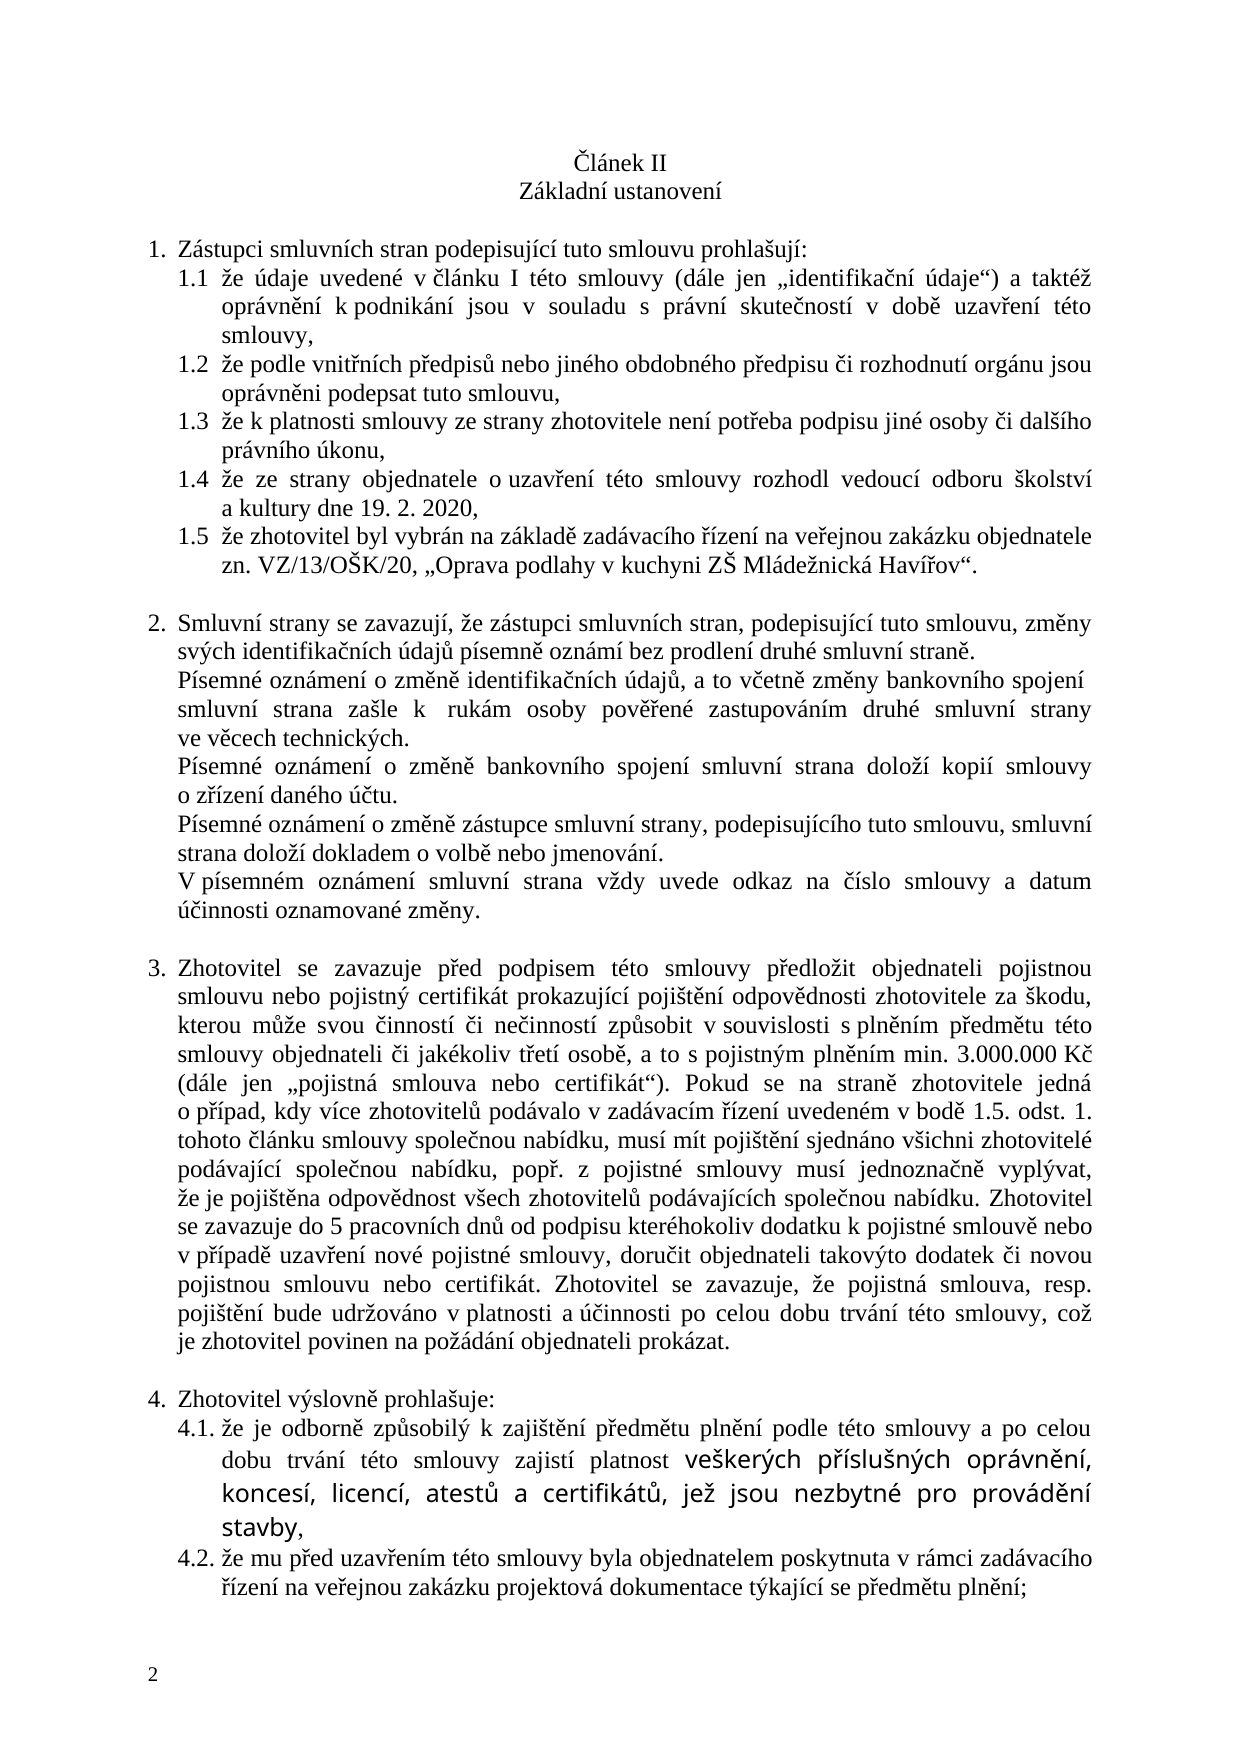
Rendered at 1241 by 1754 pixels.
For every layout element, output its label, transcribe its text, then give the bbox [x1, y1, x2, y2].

text V písemném oznámení smluvní strana vždy uvede odkaz na číslo smlouvy a datum účinnosti oznamované změny. [177, 866, 1093, 924]
list že je odborně způsobilý k zajištění předmětu plnění podle této smlouvy a po celou dobu trvání této smlouvy zajistí platnost veškerých příslušných oprávnění, koncesí, licencí, atestů a certifikátů, jež jsou nezbytné pro provádění stavby, [177, 1413, 1093, 1543]
text Písemné oznámení o změně zástupce smluvní strany, podepisujícího tuto smlouvu, smluvní strana doloží dokladem o volbě nebo jmenování. [177, 809, 1093, 866]
list Zhotovitel výslovně prohlašuje: [148, 1384, 1093, 1413]
text Písemné oznámení o změně identifikačních údajů, a to včetně změny bankovního spojení smluvní strana zašle k rukám osoby pověřené zastupováním druhé smluvní strany ve věcech technických. [177, 665, 1093, 751]
text Článek II [148, 148, 1093, 176]
list Zhotovitel se zavazuje před podpisem této smlouvy předložit objednateli pojistnou smlouvu nebo pojistný certifikát prokazující pojištění odpovědnosti zhotovitele za škodu, kterou může svou činností či nečinností způsobit v souvislosti s plněním předmětu této smlouvy objednateli či jakékoliv třetí osobě, a to s pojistným plněním min. 3.000.000 Kč (dále jen „pojistná smlouva nebo certifikát“). Pokud se na straně zhotovitele jedná o případ, kdy více zhotovitelů podávalo v zadávacím řízení uvedeném v bodě 1.5. odst. 1. tohoto článku smlouvy společnou nabídku, musí mít pojištění sjednáno všichni zhotovitelé podávající společnou nabídku, popř. z pojistné smlouvy musí jednoznačně vyplývat, že je pojištěna odpovědnost všech zhotovitelů podávajících společnou nabídku. Zhotovitel se zavazuje do 5 pracovních dnů od podpisu kteréhokoliv dodatku k pojistné smlouvě nebo v případě uzavření nové pojistné smlouvy, doručit objednateli takovýto dodatek či novou pojistnou smlouvu nebo certifikát. Zhotovitel se zavazuje, že pojistná smlouva, resp. pojištění bude udržováno v platnosti a účinnosti po celou dobu trvání této smlouvy, což je zhotovitel povinen na požádání objednateli prokázat. [148, 953, 1093, 1355]
list že zhotovitel byl vybrán na základě zadávacího řízení na veřejnou zakázku objednatele zn. VZ/13/OŠK/20, „Oprava podlahy v kuchyni ZŠ Mládežnická Havířov“. [177, 521, 1093, 579]
text Základní ustanovení [148, 176, 1093, 205]
list Zástupci smluvních stran podepisující tuto smlouvu prohlašují: [148, 234, 1093, 263]
list že mu před uzavřením této smlouvy byla objednatelem poskytnuta v rámci zadávacího řízení na veřejnou zakázku projektová dokumentace týkající se předmětu plnění; [177, 1543, 1093, 1601]
list že podle vnitřních předpisů nebo jiného obdobného předpisu či rozhodnutí orgánu jsou oprávněni podepsat tuto smlouvu, [177, 349, 1093, 406]
list že k platnosti smlouvy ze strany zhotovitele není potřeba podpisu jiné osoby či dalšího právního úkonu, [177, 406, 1093, 464]
text Písemné oznámení o změně bankovního spojení smluvní strana doloží kopií smlouvy o zřízení daného účtu. [177, 751, 1093, 809]
list že ze strany objednatele o uzavření této smlouvy rozhodl vedoucí odboru školství a kultury dne 19. 2. 2020, [177, 464, 1093, 521]
list že údaje uvedené v článku I této smlouvy (dále jen „identifikační údaje“) a taktéž oprávnění k podnikání jsou v souladu s právní skutečností v době uzavření této smlouvy, [177, 263, 1093, 349]
list Smluvní strany se zavazují, že zástupci smluvních stran, podepisující tuto smlouvu, změny svých identifikačních údajů písemně oznámí bez prodlení druhé smluvní straně. [148, 608, 1093, 665]
